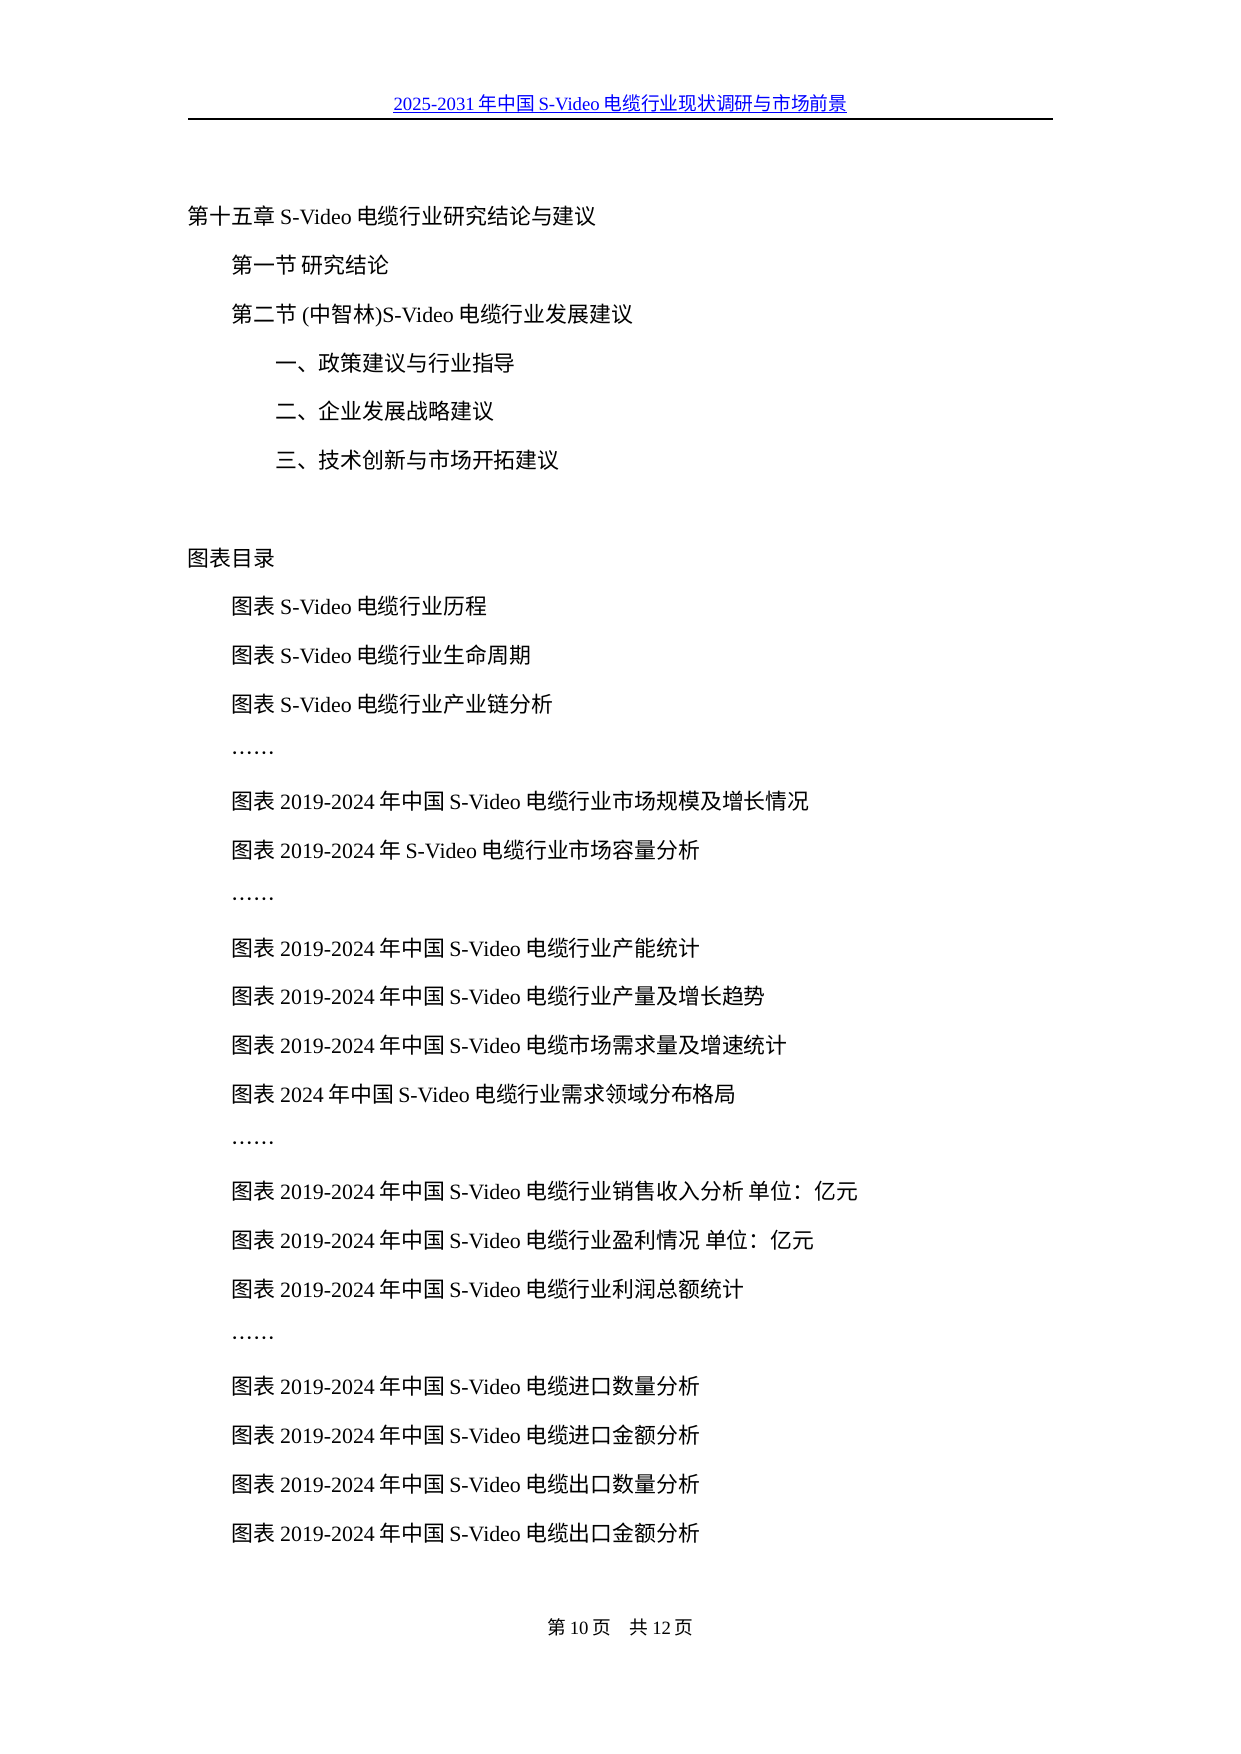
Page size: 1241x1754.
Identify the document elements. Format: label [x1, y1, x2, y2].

text [187, 150, 1053, 1548]
